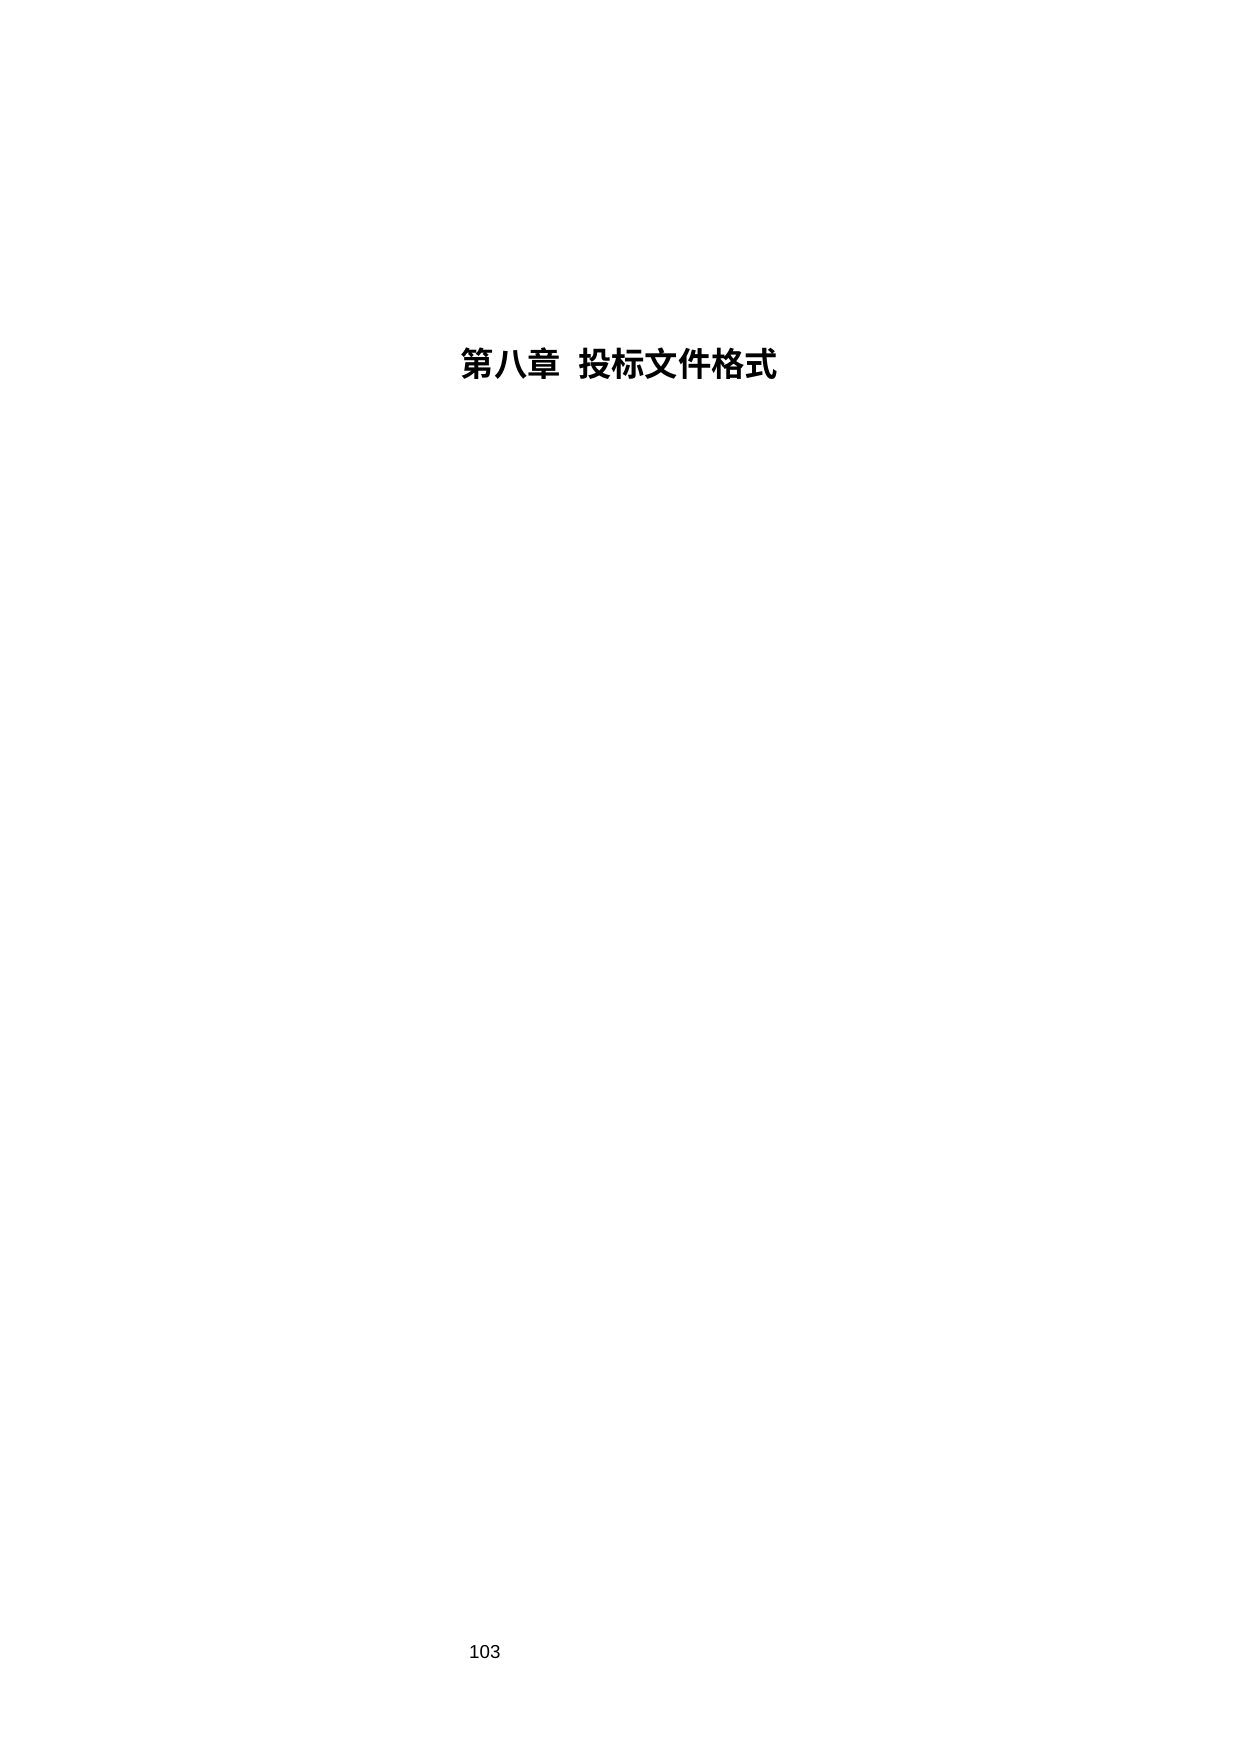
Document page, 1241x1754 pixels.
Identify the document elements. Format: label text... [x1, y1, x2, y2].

subtitle 第八章 投标文件格式 [159, 341, 1079, 386]
